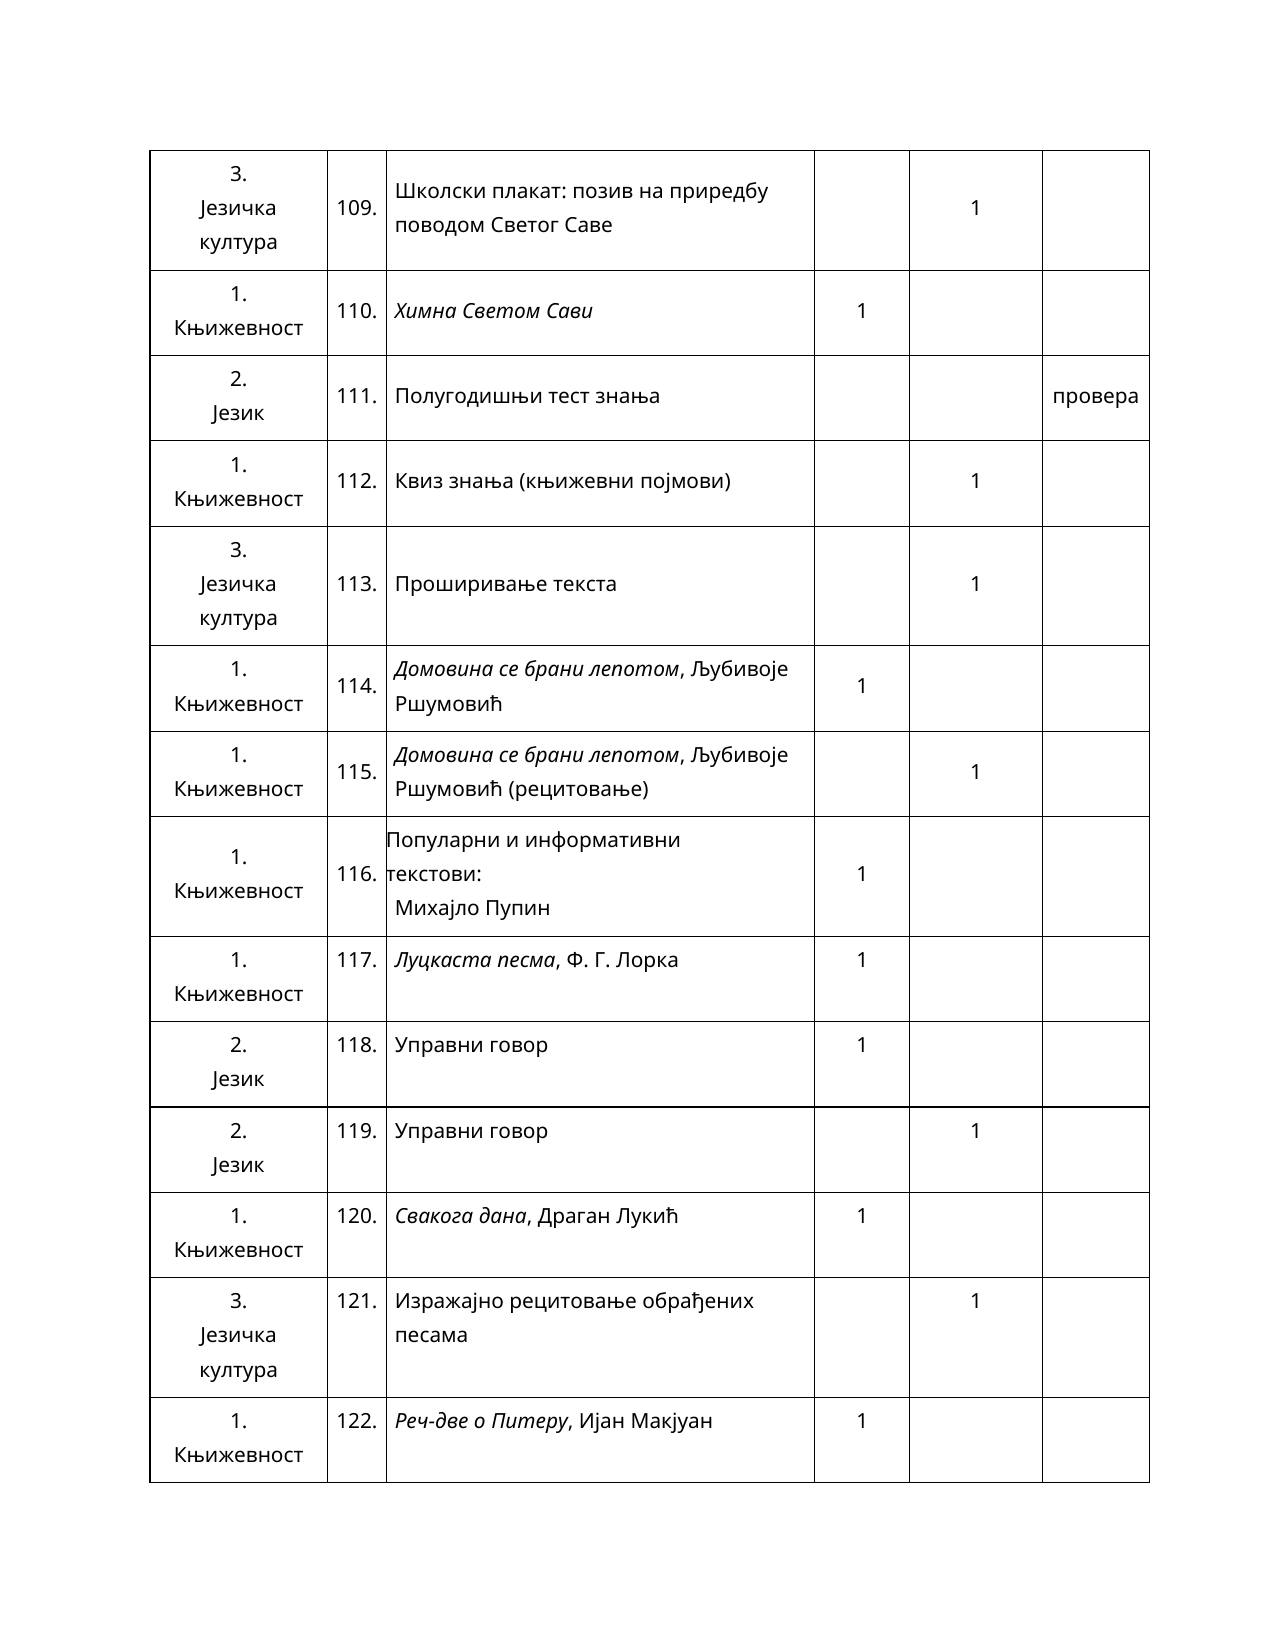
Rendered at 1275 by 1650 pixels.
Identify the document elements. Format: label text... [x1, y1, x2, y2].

table_cell 3. Језичка култура [151, 1278, 327, 1397]
table_cell Квиз знања (књижевни појмови) [387, 441, 814, 526]
table_cell [1043, 1193, 1149, 1277]
table_cell [910, 646, 1042, 731]
table_cell Изражајно рецитовање обрађених песама [387, 1278, 814, 1397]
table_cell 118. [328, 1022, 386, 1106]
table_cell 119. [328, 1108, 386, 1192]
table_cell 1 [815, 1193, 909, 1277]
table_cell [1043, 1108, 1149, 1192]
table_cell 1 [815, 1022, 909, 1106]
table_cell [910, 817, 1042, 936]
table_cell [387, 1398, 814, 1482]
table_cell 3. Језичка култура [151, 527, 327, 645]
table_cell 121. [328, 1278, 386, 1397]
table_cell Свакога дана, Драган Лукић [387, 1193, 814, 1277]
table_cell Домовина се брани лепотом, Љубивоје Ршумовић [387, 646, 814, 731]
table_cell [1043, 937, 1149, 1021]
table_cell 111. [328, 356, 386, 440]
table_cell 116. [328, 817, 386, 936]
table_cell 1 [910, 1278, 1042, 1397]
table_cell Луцкаста песма, Ф. Г. Лорка [387, 937, 814, 1021]
table_cell 1 [910, 732, 1042, 816]
table_cell Полугодишњи тест знања [387, 356, 814, 440]
table_cell [1043, 1022, 1149, 1106]
table_cell [1043, 1278, 1149, 1397]
table_cell [1043, 817, 1149, 936]
table_cell [1043, 527, 1149, 645]
table_cell [815, 1278, 909, 1397]
table_cell 120. [328, 1193, 386, 1277]
table_cell [910, 271, 1042, 355]
table_cell Проширивање текста [387, 527, 814, 645]
table_cell [1043, 271, 1149, 355]
table_cell 1. Књижевност [151, 937, 327, 1021]
table_cell [910, 1193, 1042, 1277]
table_cell [910, 1398, 1042, 1482]
table_cell Химна Светом Сави [387, 271, 814, 355]
table_cell 117. [328, 937, 386, 1021]
table_cell [815, 732, 909, 816]
table_cell [815, 441, 909, 526]
table_cell 1 [910, 441, 1042, 526]
table_cell 1 [815, 646, 909, 731]
table_cell 110. [328, 271, 386, 355]
table_cell [1043, 646, 1149, 731]
table_cell 1. Књижевност [151, 1193, 327, 1277]
table_cell Управни говор [387, 1108, 814, 1192]
table_cell 1 [910, 1108, 1042, 1192]
table_cell [910, 1022, 1042, 1106]
table_cell [910, 937, 1042, 1021]
table_cell 122. [328, 1398, 386, 1482]
table_cell Домовина се брани лепотом, Љубивоје Ршумовић (рецитовање) [387, 732, 814, 816]
table_cell [1043, 732, 1149, 816]
table_cell 1 [815, 1398, 909, 1482]
table_cell [1043, 441, 1149, 526]
table_cell Популарни и информативни текстови: Михајло Пупин [387, 817, 814, 936]
table_cell 1 [910, 527, 1042, 645]
table_cell 115. [328, 732, 386, 816]
table_cell 2. Језик [151, 1022, 327, 1106]
table_cell 114. [328, 646, 386, 731]
table_cell 1. Књижевност [151, 1398, 327, 1482]
table_cell 1. Књижевност [151, 646, 327, 731]
table_cell 3. Језичка култура [151, 151, 327, 269]
table_cell [815, 1108, 909, 1192]
table_cell провера [1043, 356, 1149, 440]
table_cell 1 [815, 817, 909, 936]
table_cell [815, 356, 909, 440]
table_cell [1043, 151, 1149, 269]
table_cell [910, 356, 1042, 440]
table_cell 112. [328, 441, 386, 526]
table_cell 1. Књижевност [151, 441, 327, 526]
table_cell Школски плакат: позив на приредбу поводом Светог Саве [387, 151, 814, 269]
table_cell [815, 151, 909, 269]
table_cell 1 [815, 271, 909, 355]
table_cell [1043, 1398, 1149, 1482]
table_cell Управни говор [387, 1022, 814, 1106]
table_cell 1 [815, 937, 909, 1021]
table_cell 1. Књижевност [151, 732, 327, 816]
table_cell 1. Књижевност [151, 271, 327, 355]
table_cell 1 [910, 151, 1042, 269]
table_cell [815, 527, 909, 645]
table_cell 113. [328, 527, 386, 645]
table_cell 2. Језик [151, 356, 327, 440]
table_cell 2. Језик [151, 1108, 327, 1192]
table_cell 1. Књижевност [151, 817, 327, 936]
table_cell 109. [328, 151, 386, 269]
